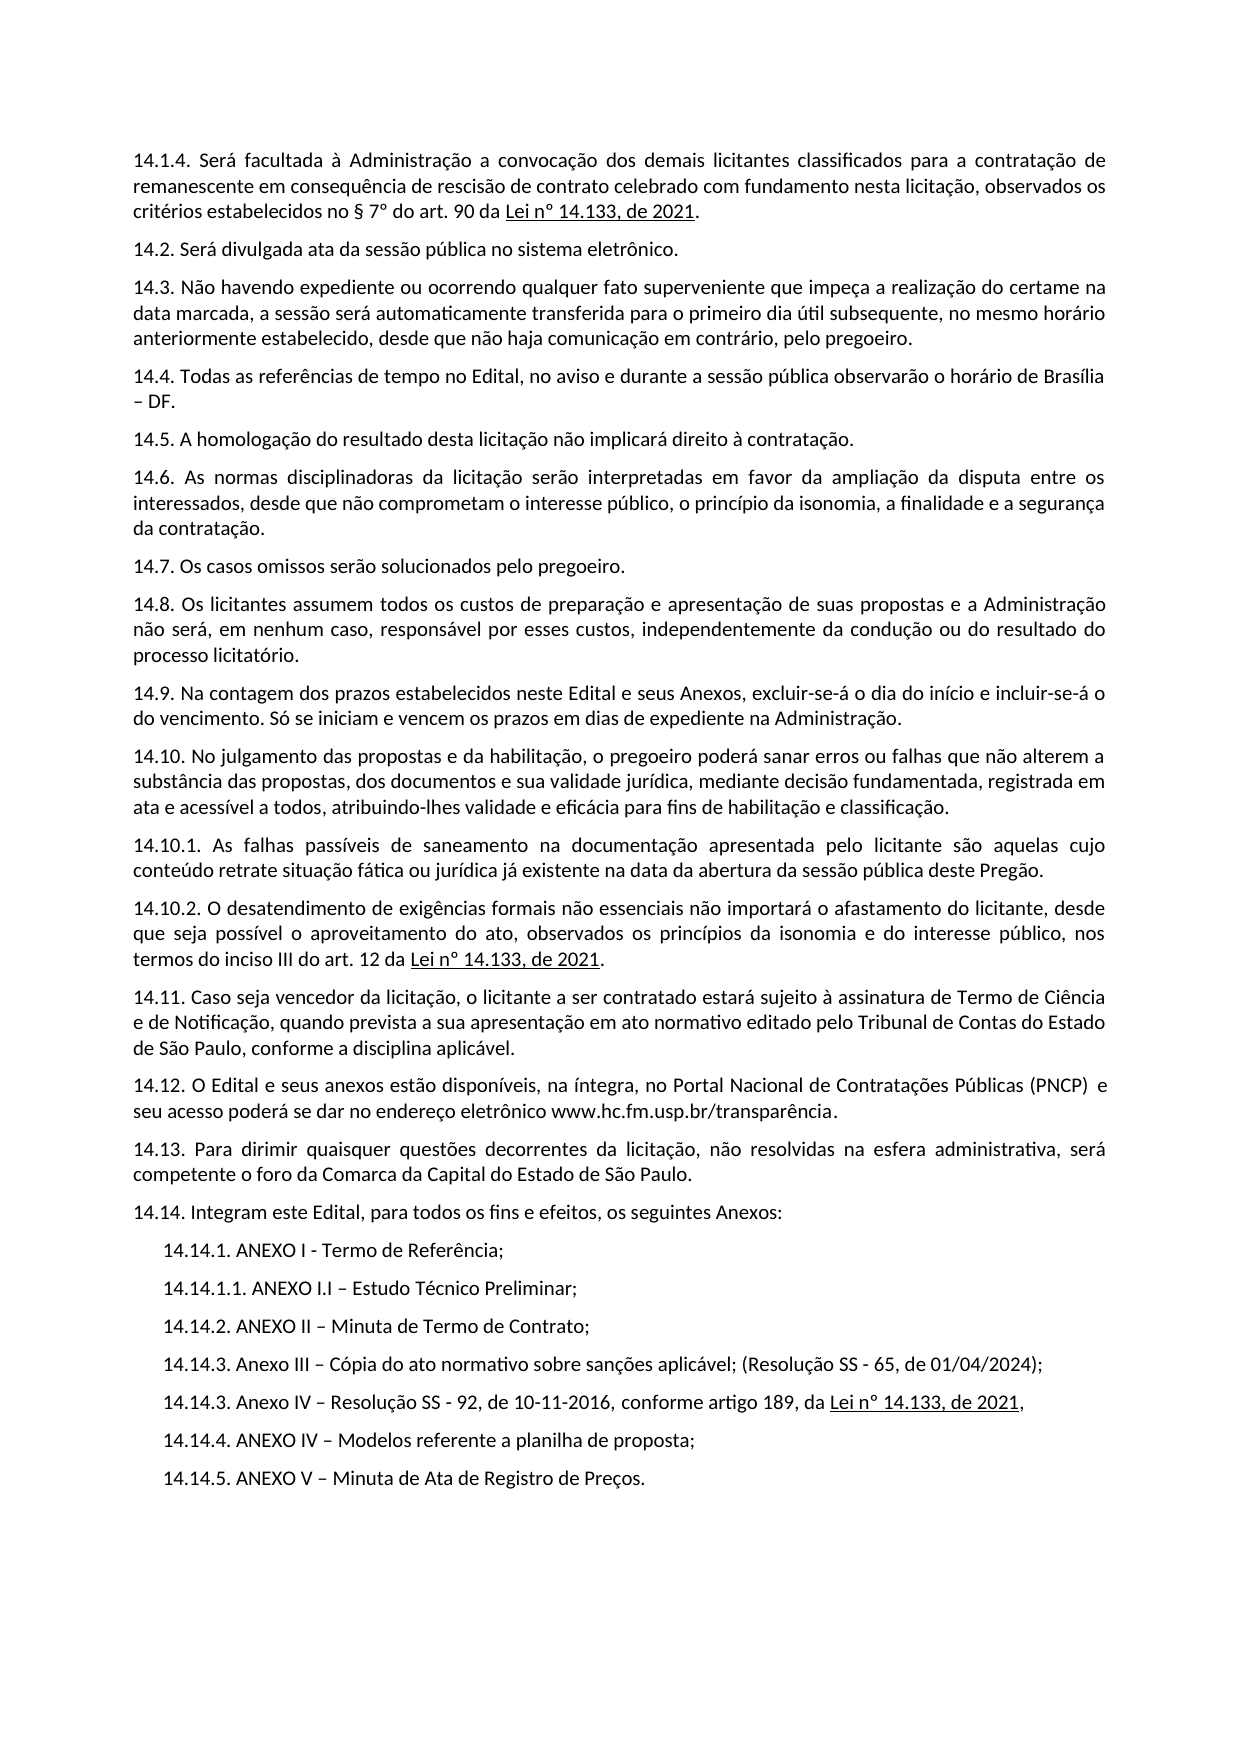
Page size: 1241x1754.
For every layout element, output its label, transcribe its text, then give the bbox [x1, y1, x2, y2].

text 14.14.2. ANEXO II – Minuta de Termo de Contrato; [163, 1313, 1107, 1338]
text 14.9. Na contagem dos prazos estabelecidos neste Edital e seus Anexos, excluir-se-á o dia do início e incluir-se-á o do vencimento. Só se iniciam e vencem os prazos em dias de expediente na Administração. [133, 680, 1107, 731]
text 14.2. Será divulgada ata da sessão pública no sistema eletrônico. [133, 236, 1107, 262]
text 14.14.3. Anexo III – Cópia do ato normativo sobre sanções aplicável; (Resolução SS - 65, de 01/04/2024); [163, 1351, 1107, 1376]
text 14.4. Todas as referências de tempo no Edital, no aviso e durante a sessão pública observarão o horário de Brasília – DF. [133, 363, 1107, 414]
text 14.3. Não havendo expediente ou ocorrendo qualquer fato superveniente que impeça a realização do certame na data marcada, a sessão será automaticamente transferida para o primeiro dia útil subsequente, no mesmo horário anteriormente estabelecido, desde que não haja comunicação em contrário, pelo pregoeiro. [133, 274, 1107, 351]
text 14.10. No julgamento das propostas e da habilitação, o pregoeiro poderá sanar erros ou falhas que não alterem a substância das propostas, dos documentos e sua validade jurídica, mediante decisão fundamentada, registrada em ata e acessível a todos, atribuindo-lhes validade e eficácia para fins de habilitação e classificação. [133, 743, 1107, 819]
text 14.12. O Edital e seus anexos estão disponíveis, na íntegra, no Portal Nacional de Contratações Públicas (PNCP) e seu acesso poderá se dar no endereço eletrônico www.hc.fm.usp.br/transparência. [133, 1073, 1107, 1123]
text 14.14.4. ANEXO IV – Modelos referente a planilha de proposta; [163, 1427, 1107, 1452]
text 14.14.1. ANEXO I - Termo de Referência; [163, 1237, 1107, 1263]
text 14.14.1.1. ANEXO I.I – Estudo Técnico Preliminar; [163, 1275, 1107, 1301]
text 14.11. Caso seja vencedor da licitação, o licitante a ser contratado estará sujeito à assinatura de Termo de Ciência e de Notificação, quando prevista a sua apresentação em ato normativo editado pelo Tribunal de Contas do Estado de São Paulo, conforme a disciplina aplicável. [133, 984, 1107, 1060]
text 14.7. Os casos omissos serão solucionados pelo pregoeiro. [133, 553, 1107, 578]
text 14.8. Os licitantes assumem todos os custos de preparação e apresentação de suas propostas e a Administração não será, em nenhum caso, responsável por esses custos, independentemente da condução ou do resultado do processo licitatório. [133, 591, 1107, 667]
text 14.10.1. As falhas passíveis de saneamento na documentação apresentada pelo licitante são aquelas cujo conteúdo retrate situação fática ou jurídica já existente na data da abertura da sessão pública deste Pregão. [133, 832, 1107, 883]
text 14.6. As normas disciplinadoras da licitação serão interpretadas em favor da ampliação da disputa entre os interessados, desde que não comprometam o interesse público, o princípio da isonomia, a finalidade e a segurança da contratação. [133, 464, 1107, 541]
text 14.5. A homologação do resultado desta licitação não implicará direito à contratação. [133, 426, 1107, 452]
text 14.10.2. O desatendimento de exigências formais não essenciais não importará o afastamento do licitante, desde que seja possível o aproveitamento do ato, observados os princípios da isonomia e do interesse público, nos termos do inciso III do art. 12 da Lei nº 14.133, de 2021. [133, 895, 1107, 971]
text 14.14.3. Anexo IV – Resolução SS - 92, de 10-11-2016, conforme artigo 189, da Lei nº 14.133, de 2021, [163, 1389, 1107, 1414]
text 14.13. Para dirimir quaisquer questões decorrentes da licitação, não resolvidas na esfera administrativa, será competente o foro da Comarca da Capital do Estado de São Paulo. [133, 1136, 1107, 1187]
text 14.14. Integram este Edital, para todos os fins e efeitos, os seguintes Anexos: [133, 1199, 1107, 1225]
text 14.14.5. ANEXO V – Minuta de Ata de Registro de Preços. [163, 1465, 1107, 1490]
text 14.1.4. Será facultada à Administração a convocação dos demais licitantes classificados para a contratação de remanescente em consequência de rescisão de contrato celebrado com fundamento nesta licitação, observados os critérios estabelecidos no § 7º do art. 90 da Lei nº 14.133, de 2021. [133, 148, 1107, 224]
